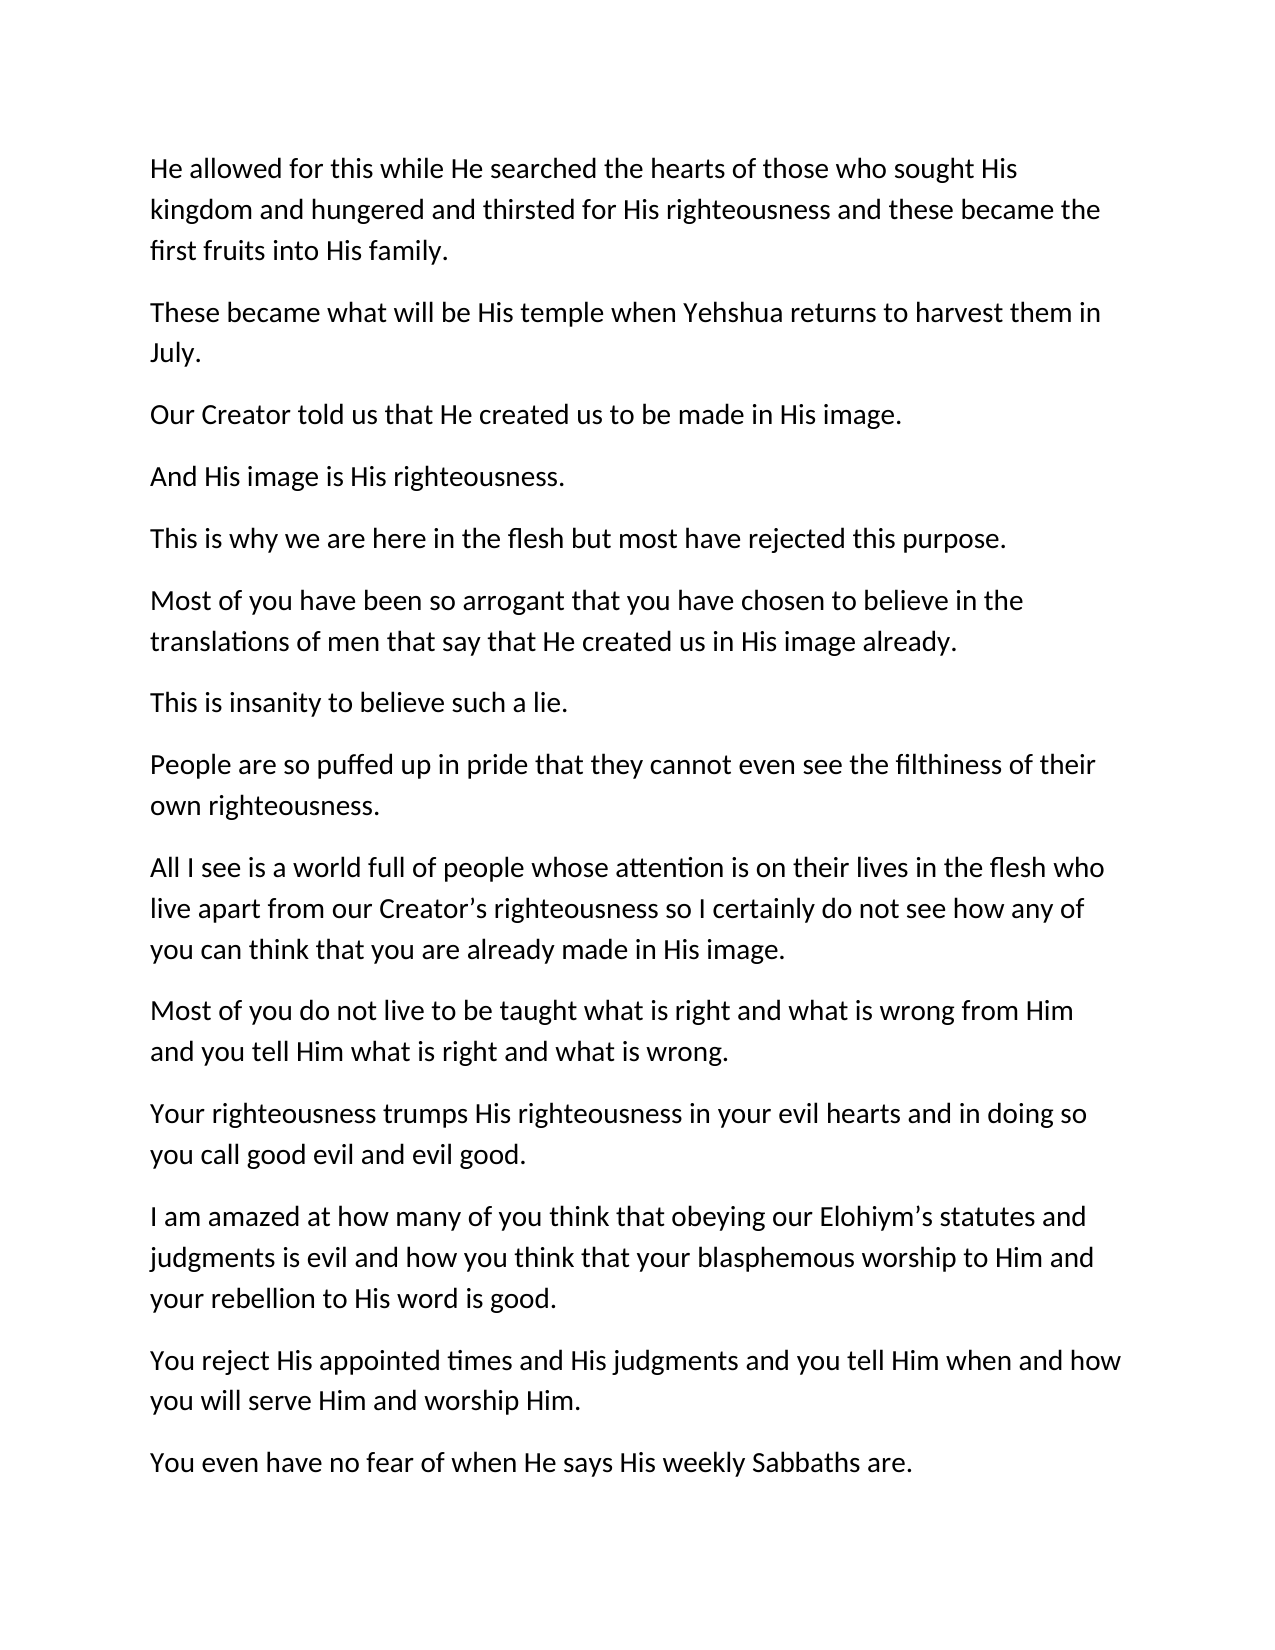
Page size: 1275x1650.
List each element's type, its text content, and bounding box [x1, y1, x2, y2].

text I am amazed at how many of you think that obeying our Elohiym’s statutes and judgments is evil and how you think that your blasphemous worship to Him and your rebellion to His word is good. [150, 1198, 1125, 1315]
text Most of you have been so arrogant that you have chosen to believe in the translations of men that say that He created us in His image already. [150, 582, 1125, 658]
text This is insanity to believe such a lie. [150, 684, 1125, 720]
text People are so puffed up in pride that they cannot even see the filthiness of their own righteousness. [150, 746, 1125, 823]
text Your righteousness trumps His righteousness in your evil hearts and in doing so you call good evil and evil good. [150, 1095, 1125, 1172]
text Our Creator told us that He created us to be made in His image. [150, 396, 1125, 432]
text You reject His appointed times and His judgments and you tell Him when and how you will serve Him and worship Him. [150, 1342, 1125, 1418]
text Most of you do not live to be taught what is right and what is wrong from Him and you tell Him what is right and what is wrong. [150, 992, 1125, 1069]
text You even have no fear of when He says His weekly Sabbaths are. [150, 1444, 1125, 1480]
text These became what will be His temple when Yehshua returns to harvest them in July. [150, 294, 1125, 370]
text All I see is a world full of people whose attention is on their lives in the flesh who live apart from our Creator’s righteousness so I certainly do not see how any of you can think that you are already made in His image. [150, 849, 1125, 966]
text This is why we are here in the flesh but most have rejected this purpose. [150, 520, 1125, 556]
text He allowed for this while He searched the hearts of those who sought His kingdom and hungered and thirsted for His righteousness and these became the first fruits into His family. [150, 150, 1125, 267]
text And His image is His righteousness. [150, 458, 1125, 494]
